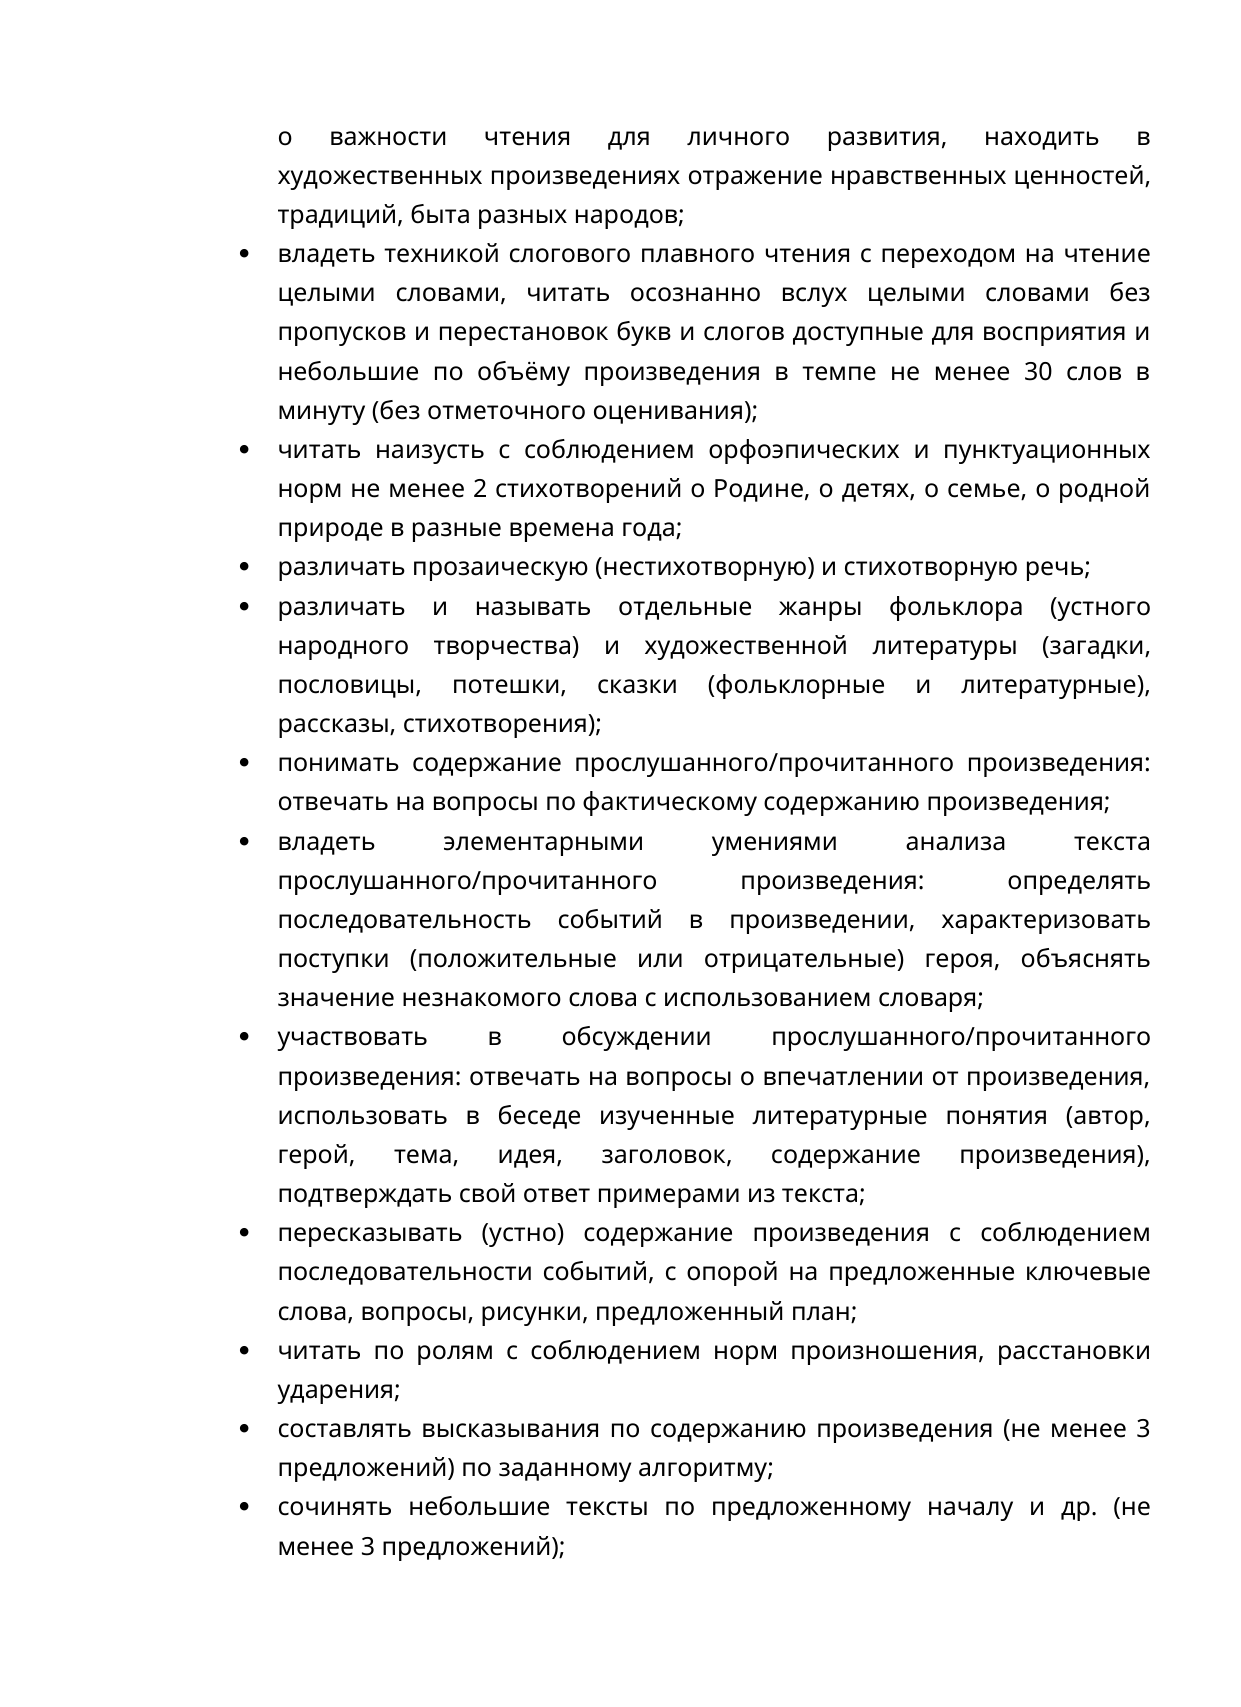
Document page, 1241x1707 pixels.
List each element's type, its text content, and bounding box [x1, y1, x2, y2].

list читать по ролям с соблюдением норм произношения, расстановки ударения; [240, 1332, 1152, 1406]
list сочинять небольшие тексты по предложенному началу и др. (не менее 3 предложений); [240, 1489, 1152, 1562]
list пересказывать (устно) содержание произведения с соблюдением последовательности событий, с опорой на предложенные ключевые слова, вопросы, рисунки, предложенный план; [240, 1215, 1152, 1327]
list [240, 118, 1152, 231]
list понимать содержание прослушанного/прочитанного произведения: отвечать на вопросы по фактическому содержанию произведения; [240, 745, 1152, 818]
list участвовать в обсуждении прослушанного/прочитанного произведения: отвечать на вопросы о впечатлении от произведения, использовать в беседе изученные литературные понятия (автор, герой, тема, идея, заголовок, содержание произведения), подтверждать свой ответ примерами из текста; [240, 1019, 1152, 1210]
list владеть элементарными умениями анализа текста прослушанного/прочитанного произведения: определять последовательность событий в произведении, характеризовать поступки (положительные или отрицательные) героя, объяснять значение незнакомого слова с использованием словаря; [240, 823, 1152, 1014]
list владеть техникой слогового плавного чтения с переходом на чтение целыми словами, читать осознанно вслух целыми словами без пропусков и перестановок букв и слогов доступные для восприятия и небольшие по объёму произведения в темпе не менее 30 слов в минуту (без отметочного оценивания); [240, 236, 1152, 426]
list составлять высказывания по содержанию произведения (не менее 3 предложений) по заданному алгоритму; [240, 1411, 1152, 1484]
list читать наизусть с соблюдением орфоэпических и пунктуационных норм не менее 2 стихотворений о Родине, о детях, о семье, о родной природе в разные времена года; [240, 431, 1152, 544]
list различать и называть отдельные жанры фольклора (устного народного творчества) и художественной литературы (загадки, пословицы, потешки, сказки (фольклорные и литературные), рассказы, стихотворения); [240, 588, 1152, 740]
list различать прозаическую (нестихотворную) и стихотворную речь; [240, 549, 1152, 583]
